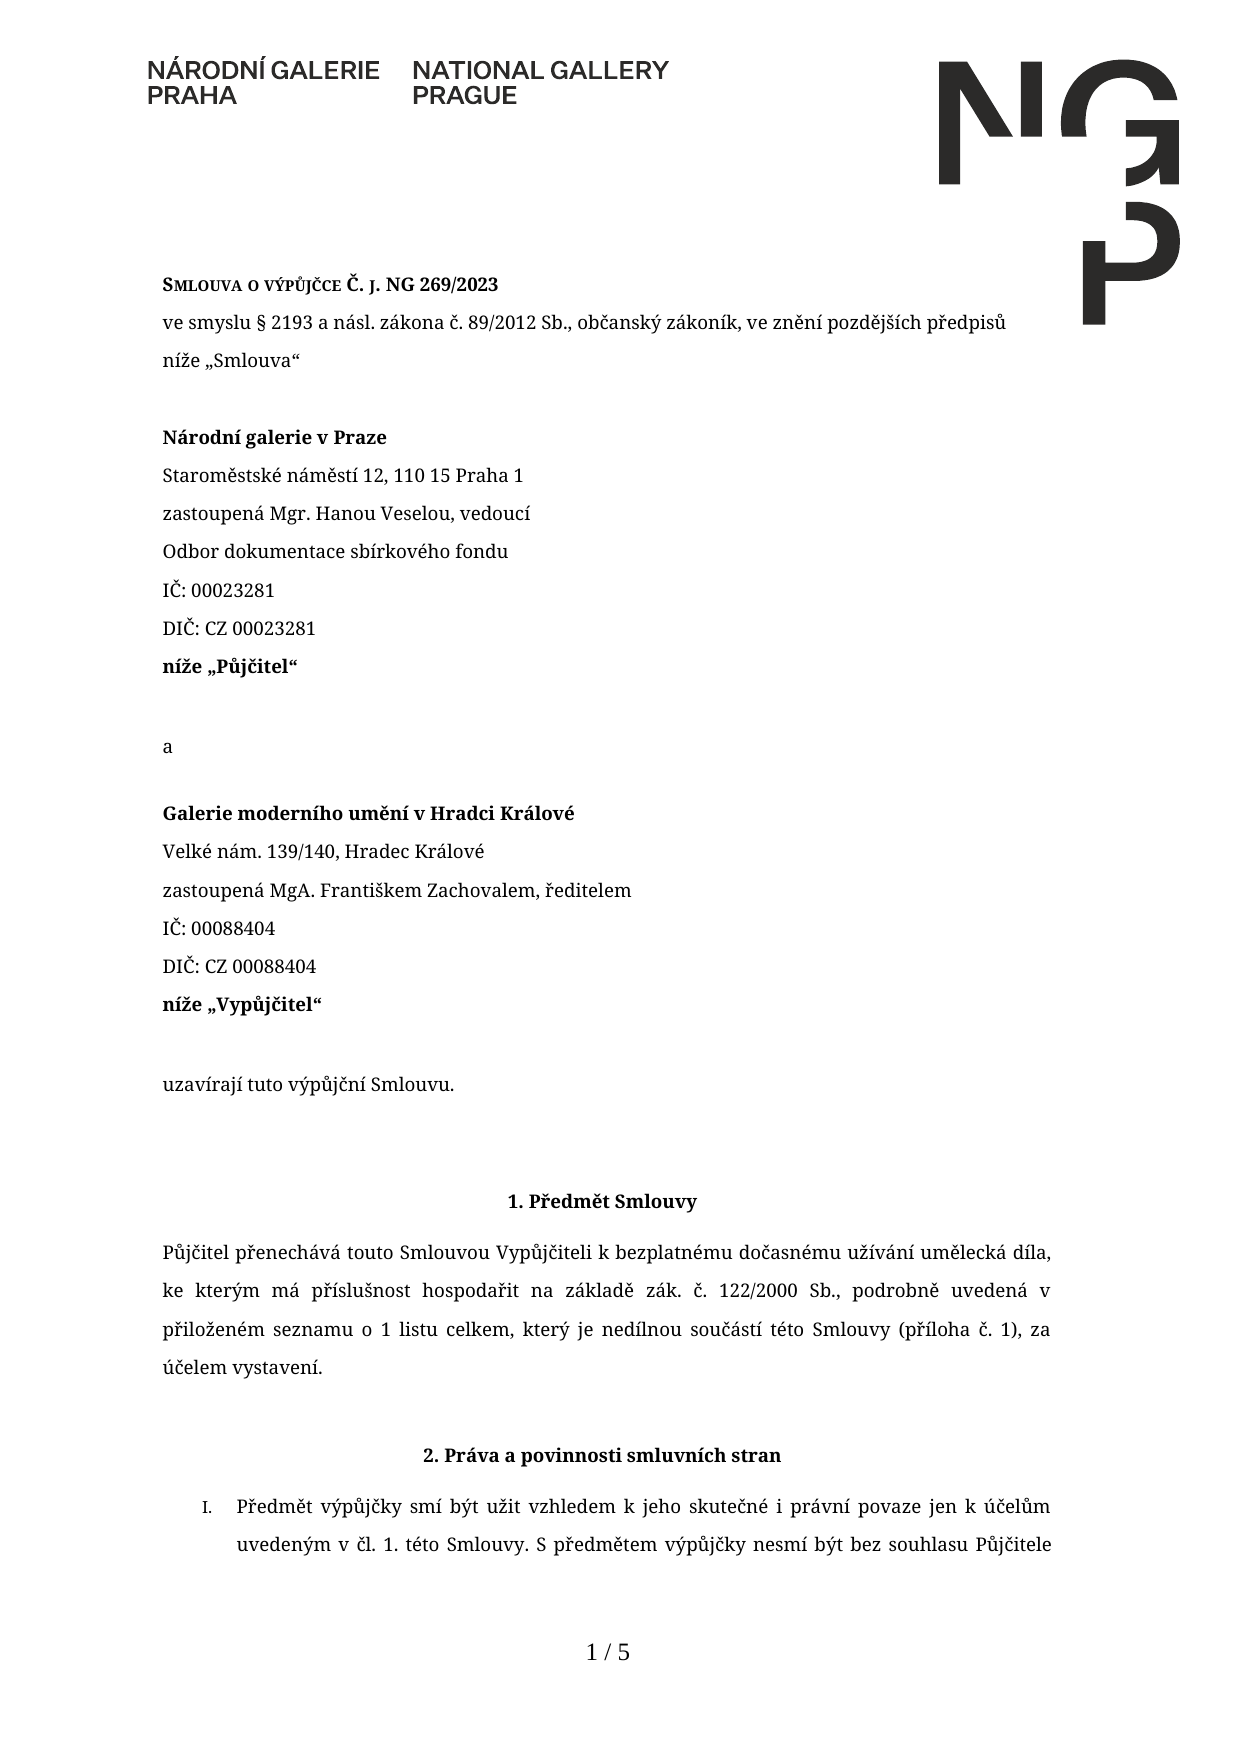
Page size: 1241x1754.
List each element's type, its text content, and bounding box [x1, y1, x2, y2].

text zastoupená Mgr. Hanou Veselou, vedoucí [162, 501, 1053, 526]
text DIČ: CZ 00023281 [162, 615, 1053, 641]
text a [162, 733, 1053, 759]
text Staroměstské náměstí 12, 110 15 Praha 1 [162, 462, 1053, 488]
text níže „Půjčitel“ [162, 653, 1053, 679]
text Odbor dokumentace sbírkového fondu [162, 539, 1053, 564]
text Galerie moderního umění v Hradci Králové [162, 801, 1053, 826]
text ve smyslu § 2193 a násl. zákona č. 89/2012 Sb., občanský zákoník, ve znění pozdějších předpisů [162, 309, 1053, 335]
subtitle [207, 1493, 1053, 1557]
text Půjčitel přenechává touto Smlouvou Vypůjčiteli k bezplatnému dočasnému užívání umělecká díla, ke kterým má příslušnost hospodařit na základě zák. č. 122/2000 Sb., podrobně uvedená v přiloženém seznamu o 1 listu celkem, který je nedílnou součástí této Smlouvy (příloha č. 1), za účelem vystavení. [162, 1239, 1053, 1380]
text IČ: 00023281 [162, 577, 1053, 602]
text Velké nám. 139/140, Hradec Králové [162, 839, 1053, 864]
text zastoupená MgA. Františkem Zachovalem, ředitelem [162, 877, 1053, 902]
subtitle Předmět Smlouvy [162, 1189, 1053, 1214]
text Národní galerie v Praze [162, 424, 1053, 449]
text Smlouva o výpůjčce Č. j. NG 269/2023 [162, 271, 1053, 297]
text níže „Vypůjčitel“ [162, 992, 1053, 1017]
text uzavírají tuto výpůjční Smlouvu. [162, 1072, 1053, 1097]
text IČ: 00088404 [162, 915, 1053, 941]
text DIČ: CZ 00088404 [162, 953, 1053, 979]
subtitle Práva a povinnosti smluvních stran [162, 1442, 1053, 1468]
text níže „Smlouva“ [162, 348, 1053, 373]
